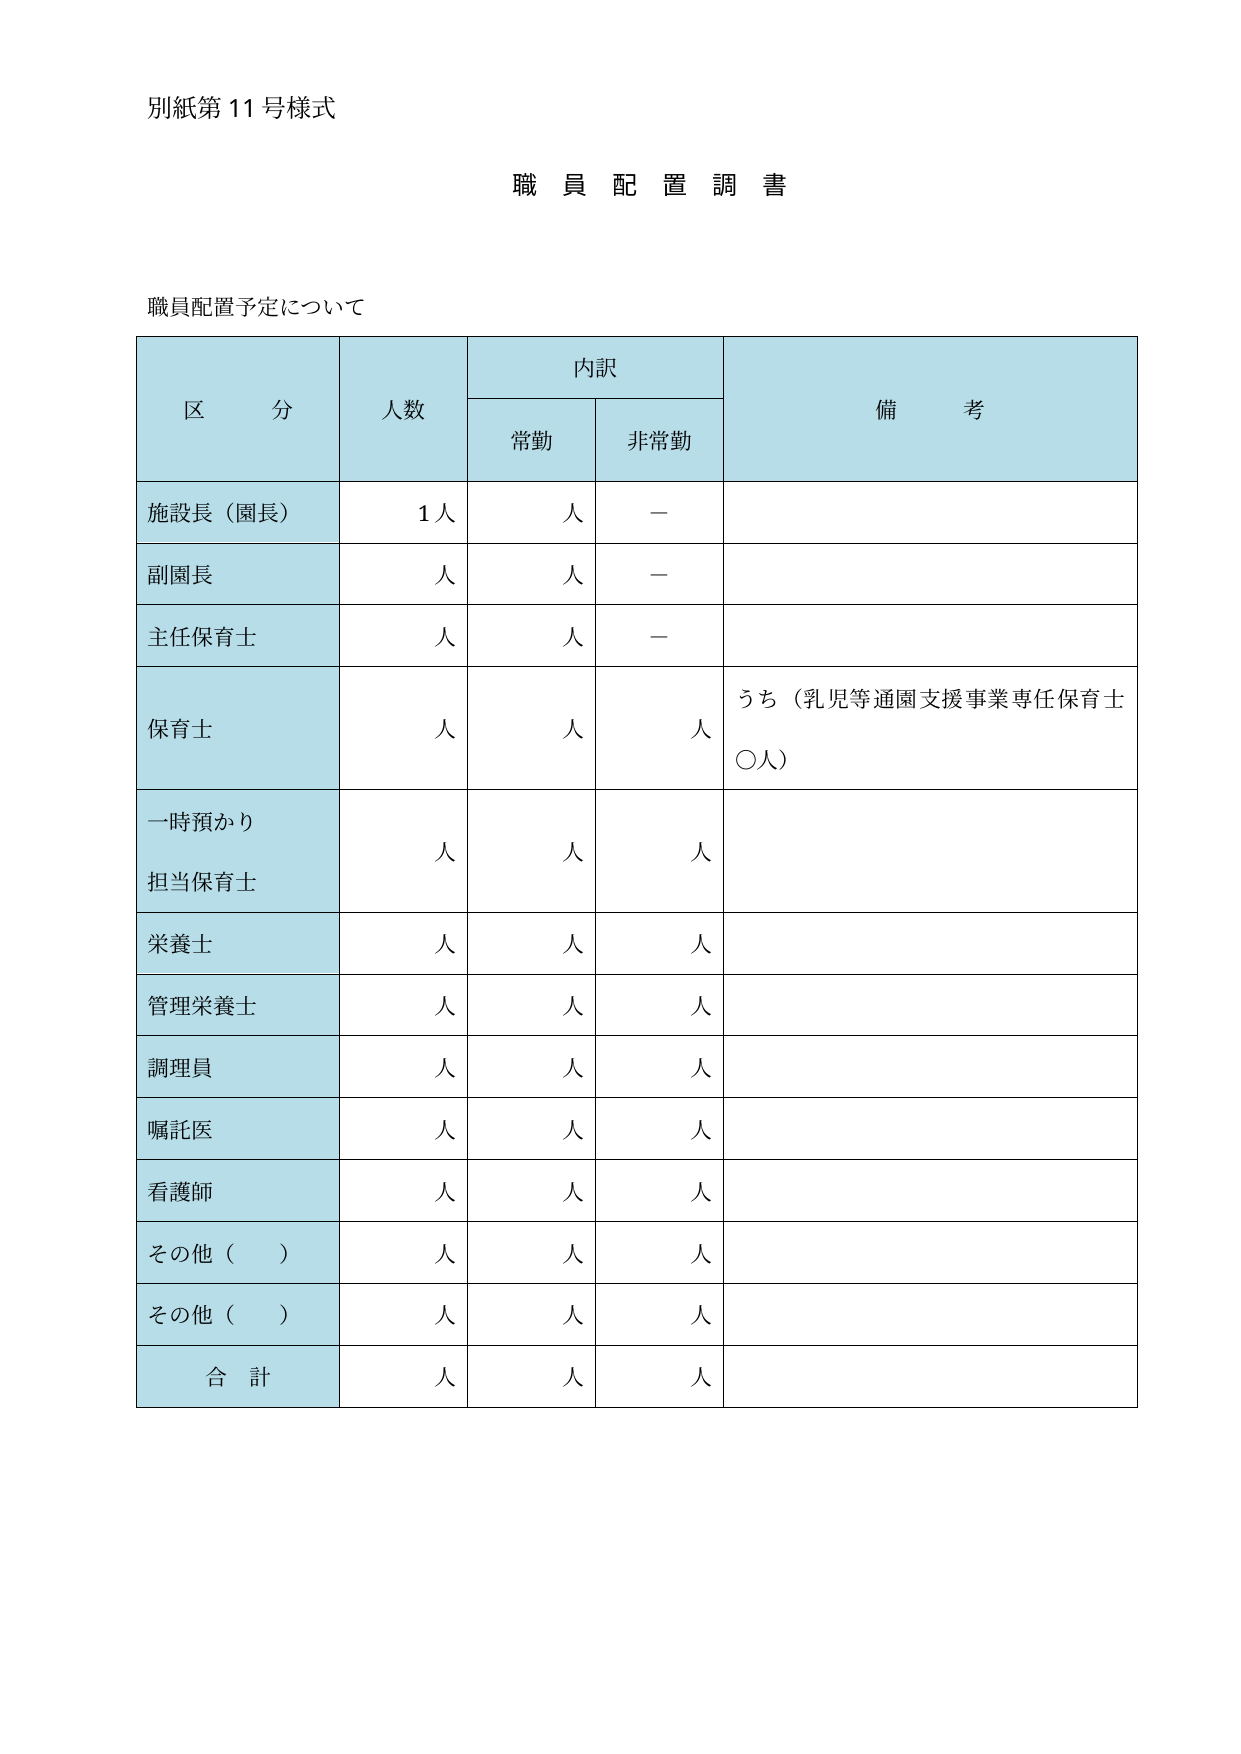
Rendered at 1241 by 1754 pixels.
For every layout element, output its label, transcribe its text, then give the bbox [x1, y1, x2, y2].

table_cell 人 [468, 544, 595, 604]
table_cell 看護師 [137, 1160, 339, 1221]
table_cell 人 [340, 1222, 467, 1283]
table_cell 人 [596, 1036, 723, 1097]
table_cell 人 [468, 913, 595, 973]
table_cell 一時預かり 担当保育士 [137, 790, 339, 912]
table_cell [724, 1346, 1137, 1407]
table_cell 人 [468, 975, 595, 1035]
table_cell 人 [340, 913, 467, 973]
table_cell 嘱託医 [137, 1098, 339, 1159]
table_cell [724, 975, 1137, 1035]
table_cell 人 [596, 913, 723, 973]
table_cell 人 [596, 790, 723, 912]
table_cell 人 [468, 1346, 595, 1407]
table_cell 人 [596, 1284, 723, 1345]
table_cell うち（乳児等通園支援事業専任保育士〇人） [724, 667, 1137, 789]
table_cell 人 [468, 790, 595, 912]
table_cell 人 [468, 1036, 595, 1097]
table_cell 人 [468, 1160, 595, 1221]
table_cell 合 計 [137, 1346, 339, 1407]
table_cell [724, 1222, 1137, 1283]
table_cell 人 [340, 975, 467, 1035]
table_cell 人 [468, 1284, 595, 1345]
table_cell 1人 [340, 482, 467, 542]
table_cell [724, 482, 1137, 542]
table_cell 人 [340, 1284, 467, 1345]
table_cell 人 [340, 1098, 467, 1159]
table_cell その他（ ） [137, 1284, 339, 1345]
table_cell 栄養士 [137, 913, 339, 973]
table_cell 人 [596, 975, 723, 1035]
table_cell 非常勤 [596, 399, 723, 481]
table_cell 常勤 [468, 399, 595, 481]
table_header 人数 [340, 337, 467, 481]
table_cell 人 [596, 667, 723, 789]
table_cell 管理栄養士 [137, 975, 339, 1035]
table_cell [724, 1160, 1137, 1221]
table_cell 人 [596, 1346, 723, 1407]
table_cell [724, 1284, 1137, 1345]
table_cell 人 [340, 605, 467, 666]
table_cell 人 [596, 1160, 723, 1221]
table_cell [724, 605, 1137, 666]
table_cell その他（ ） [137, 1222, 339, 1283]
table_header 備 考 [724, 337, 1137, 481]
table_cell 副園長 [137, 544, 339, 604]
table_cell 人 [340, 544, 467, 604]
table_cell 人 [340, 790, 467, 912]
table_cell 人 [468, 605, 595, 666]
table_cell 人 [468, 667, 595, 789]
table_cell 人 [468, 1098, 595, 1159]
table_cell [724, 1036, 1137, 1097]
table_cell 人 [340, 1160, 467, 1221]
table_cell 人 [340, 667, 467, 789]
table_cell 人 [340, 1036, 467, 1097]
table_cell 人 [340, 1346, 467, 1407]
text 職 員 配 置 調 書 [148, 153, 1152, 214]
text 職員配置予定について [148, 275, 1152, 336]
table_header 内訳 [468, 337, 723, 398]
table_cell － [596, 544, 723, 604]
table_cell [724, 790, 1137, 912]
table_cell 施設長（園長） [137, 482, 339, 542]
table_cell [724, 1098, 1137, 1159]
table_cell 人 [596, 1222, 723, 1283]
table_cell 人 [468, 482, 595, 542]
table_cell [724, 544, 1137, 604]
table_cell 人 [468, 1222, 595, 1283]
table_cell － [596, 605, 723, 666]
table_cell 保育士 [137, 667, 339, 789]
table_cell 主任保育士 [137, 605, 339, 666]
table_cell 人 [596, 1098, 723, 1159]
table_cell 調理員 [137, 1036, 339, 1097]
table_cell － [596, 482, 723, 542]
table_cell [724, 913, 1137, 973]
table_header 区 分 [137, 337, 339, 481]
